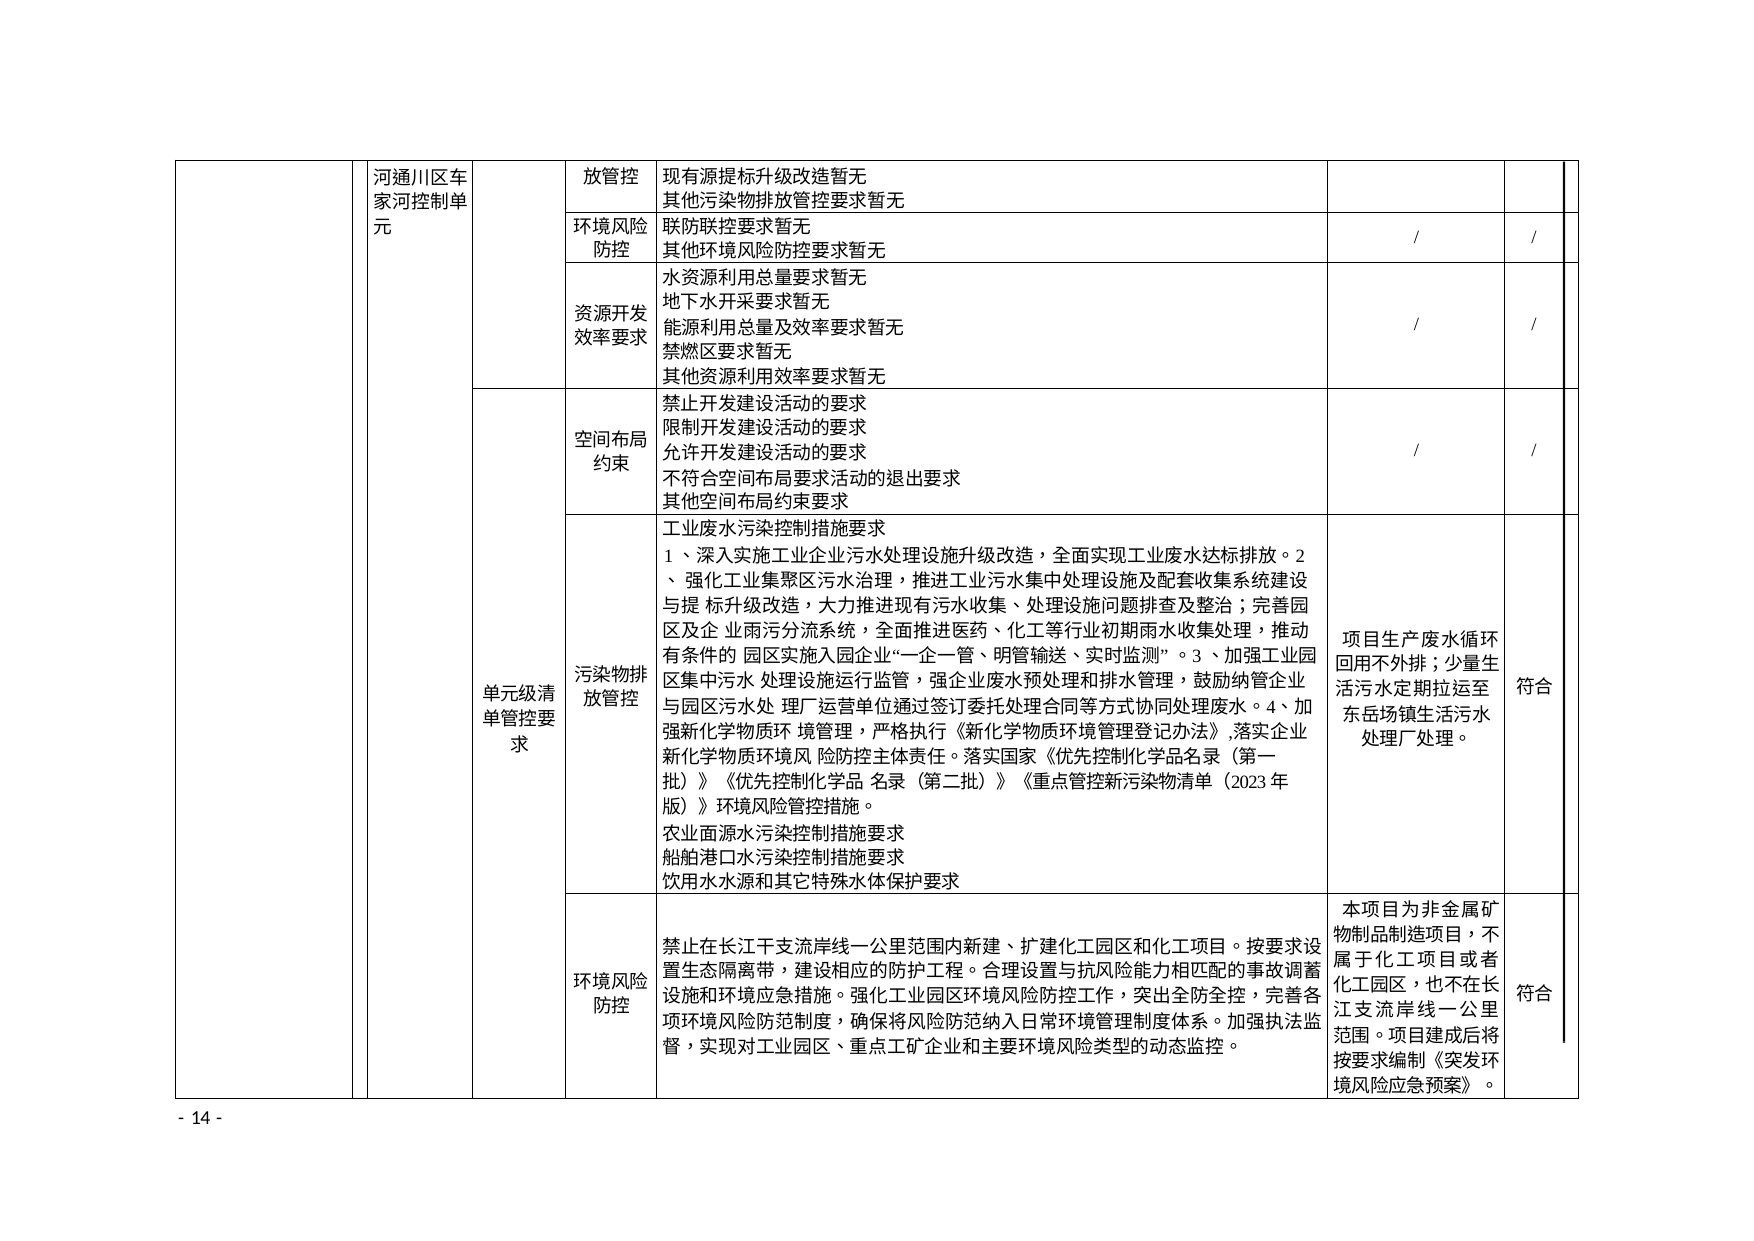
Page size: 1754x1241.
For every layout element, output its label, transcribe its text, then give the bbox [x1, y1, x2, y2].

table_cell 符合 [1505, 515, 1562, 893]
table_cell 本项目为非金属矿 物制品制造项目，不 属于化工项目或者 化工园区，也不在长 江支流岸线一公里 范围。项目建成后将 按要求编制《突发环 境风险应急预案》。 [1328, 894, 1504, 1098]
table_header [353, 161, 367, 1098]
table_cell 污染物排 放管控 [566, 515, 656, 893]
table_cell 符合 [1505, 894, 1578, 1098]
table_cell 禁止开发建设活动的要求 限制开发建设活动的要求 允许开发建设活动的要求 不符合空间布局要求活动的退出要求 其他空间布局约束要求 [657, 389, 1327, 514]
table_cell 项目生产废水循环 回用不外排；少量生 活污水定期拉运至 东岳场镇生活污水 处理厂处理。 [1328, 515, 1504, 893]
table_cell 工业废水污染控制措施要求 1 、深入实施工业企业污水处理设施升级改造，全面实现工业废水达标排放。2 、 强化工业集聚区污水治理，推进工业污水集中处理设施及配套收集系统建设与提 标升级改造，大力推进现有污水收集、处理设施问题排查及整治；完善园区及企 业雨污分流系统，全面推进医药、化工等行业初期雨水收集处理，推动有条件的 园区实施入园企业“一企一管、明管输送、实时监测” 。3 、加强工业园区集中污水 处理设施运行监管，强企业废水预处理和排水管理，鼓励纳管企业与园区污水处 理厂运营单位通过签订委托处理合同等方式协同处理废水。4、加强新化学物质环 境管理，严格执行《新化学物质环境管理登记办法》,落实企业新化学物质环境风 险防控主体责任。落实国家《优先控制化学品名录（第一批）》《优先控制化学品 名录（第二批）》《重点管控新污染物清单（2023 年版）》环境风险管控措施。 农业面源水污染控制措施要求 船舶港口水污染控制措施要求 饮用水水源和其它特殊水体保护要求 [657, 515, 1327, 893]
table_cell / [1505, 389, 1562, 514]
table_cell 空间布局 约束 [566, 389, 656, 514]
table_cell 环境风险 防控 [566, 213, 656, 262]
table_cell / [1505, 213, 1562, 262]
table_cell 环境风险 防控 [566, 894, 656, 1098]
table_cell / [1328, 263, 1504, 388]
table_cell / [1505, 263, 1562, 388]
table_header [1328, 161, 1504, 211]
table_header [176, 161, 352, 1098]
picture [1562, 161, 1566, 1043]
table_header [1505, 161, 1562, 211]
table_cell / [1328, 213, 1504, 262]
table_header 河通川区车 家河控制单 元 [368, 161, 472, 1098]
table_header 放管控 [566, 161, 656, 211]
table_header [473, 161, 565, 388]
table_header [1566, 161, 1578, 211]
table_header 现有源提标升级改造暂无 其他污染物排放管控要求暂无 [657, 161, 1327, 211]
table_cell 单元级清 单管控要 求 [473, 389, 565, 1098]
table_cell 禁止在长江干支流岸线一公里范围内新建、扩建化工园区和化工项目。按要求设 置生态隔离带，建设相应的防护工程。合理设置与抗风险能力相匹配的事故调蓄 设施和环境应急措施。强化工业园区环境风险防控工作，突出全防全控，完善各 项环境风险防范制度，确保将风险防范纳入日常环境管理制度体系。加强执法监 督，实现对工业园区、重点工矿企业和主要环境风险类型的动态监控。 [657, 894, 1327, 1098]
table_cell 联防联控要求暂无 其他环境风险防控要求暂无 [657, 213, 1327, 262]
table_cell 水资源利用总量要求暂无 地下水开采要求暂无 能源利用总量及效率要求暂无 禁燃区要求暂无 其他资源利用效率要求暂无 [657, 263, 1327, 388]
table_cell 资源开发 效率要求 [566, 263, 656, 388]
table_cell / [1328, 389, 1504, 514]
